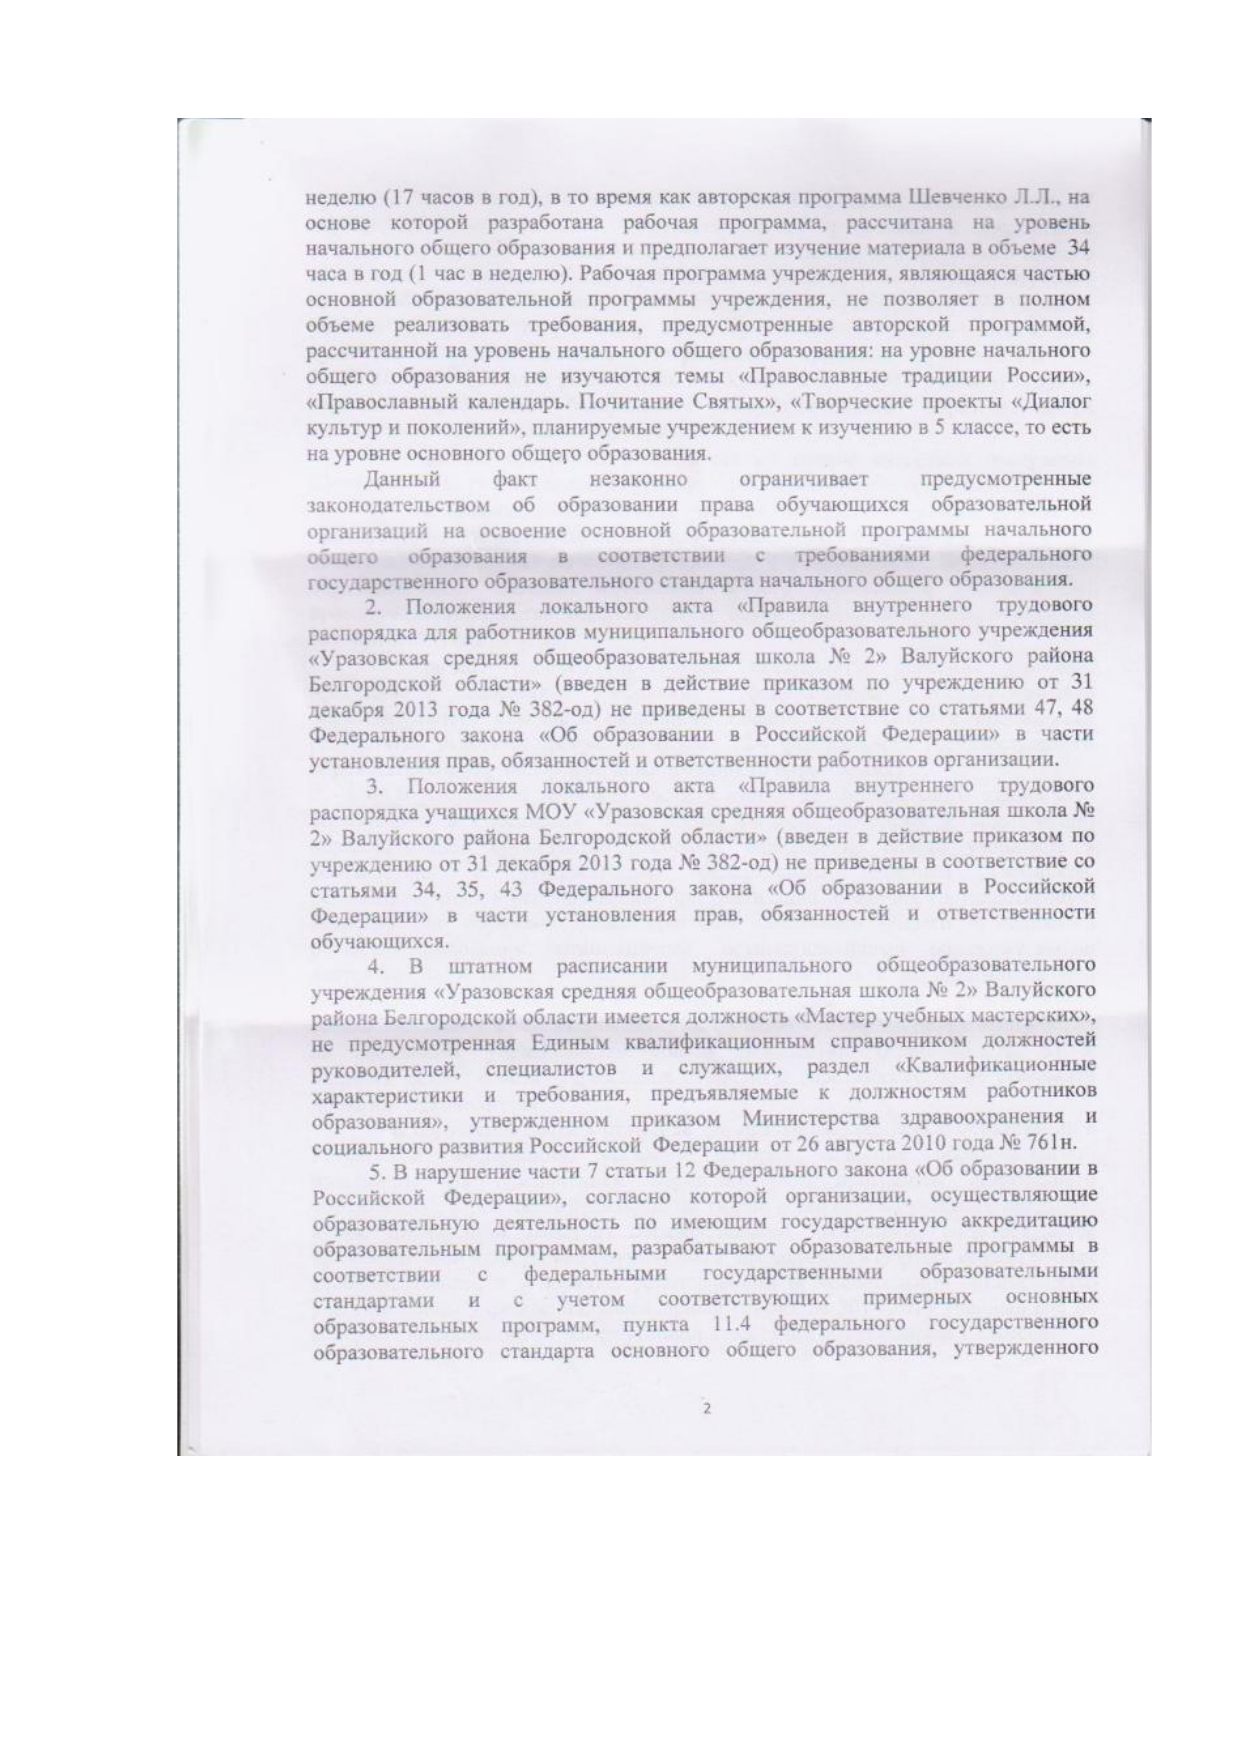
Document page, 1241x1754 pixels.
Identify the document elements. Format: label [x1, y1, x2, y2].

picture [177, 118, 1152, 1456]
